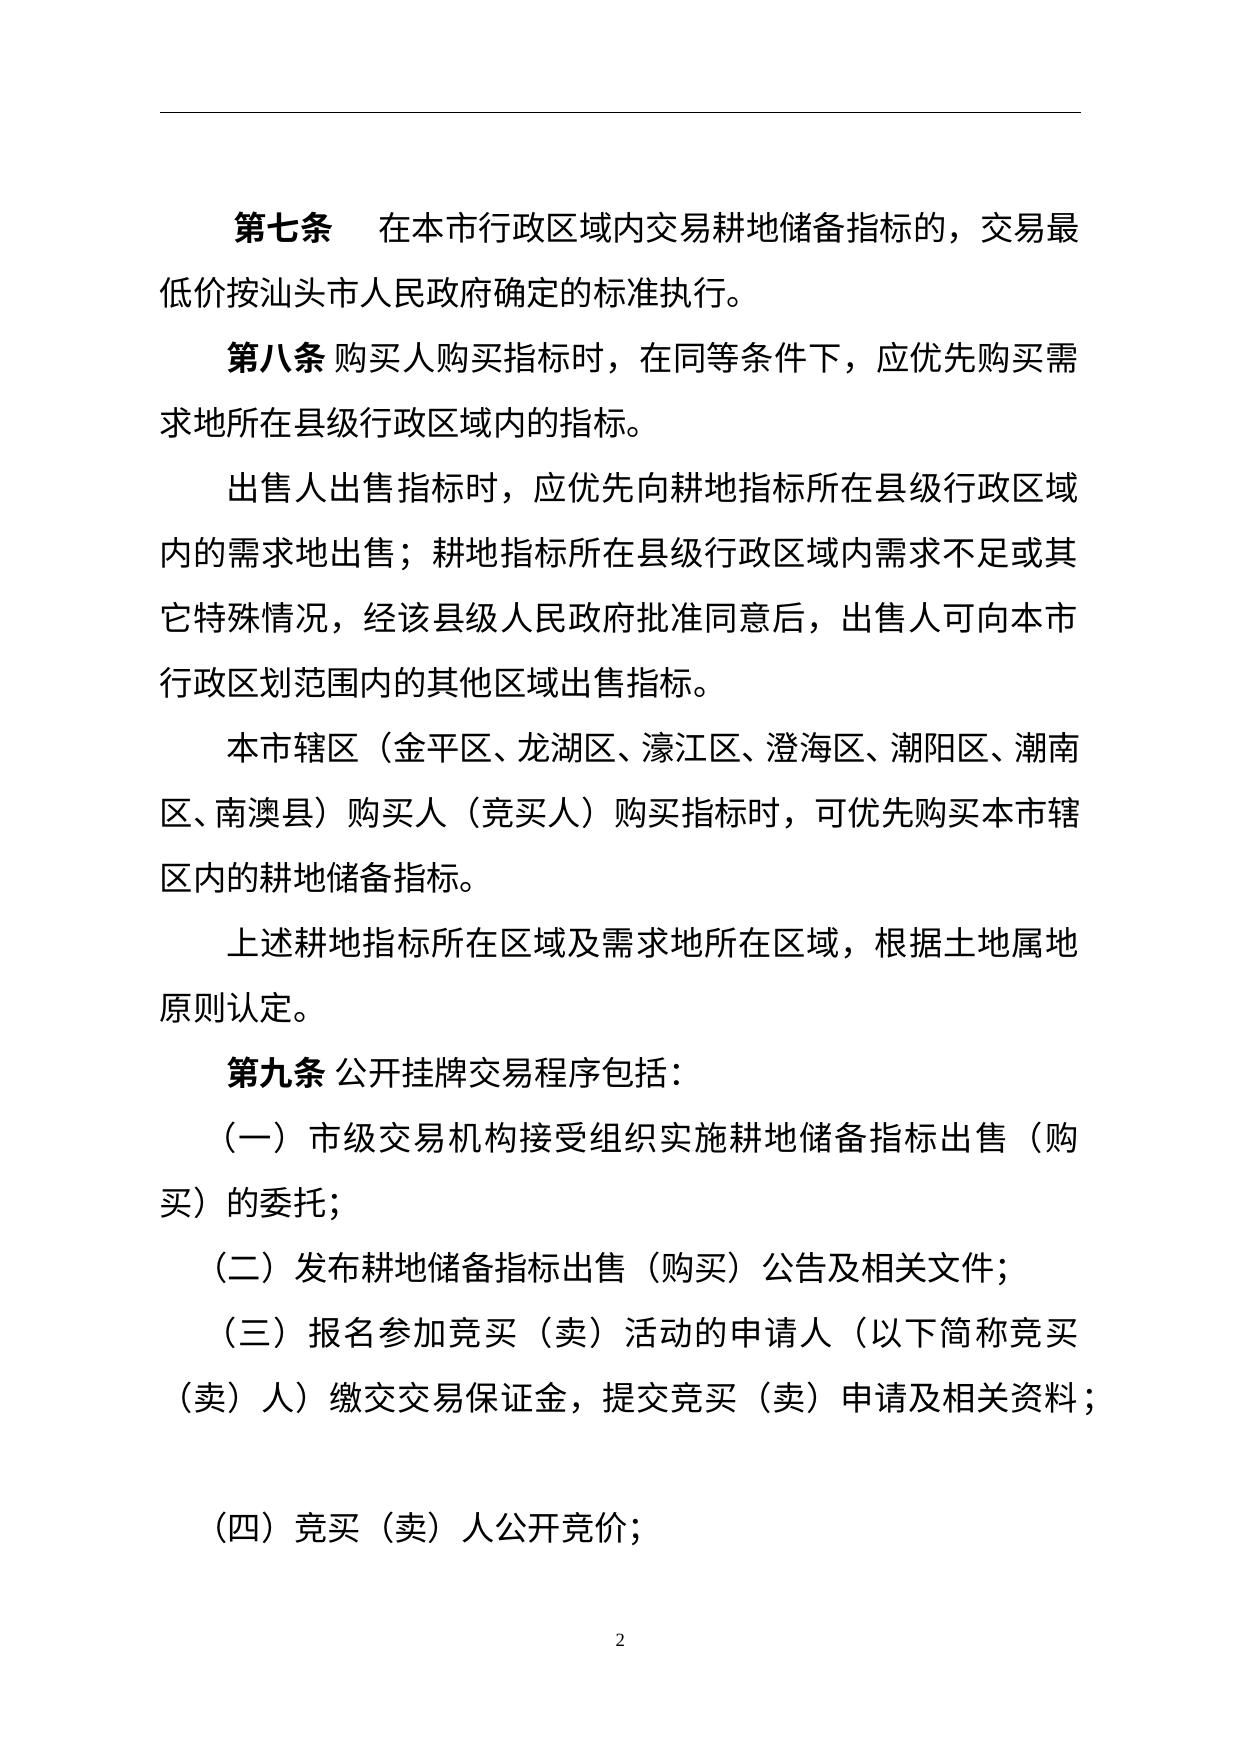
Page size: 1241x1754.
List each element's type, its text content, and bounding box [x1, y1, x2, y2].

list 购买人购买指标时，在同等条件下，应优先购买需求地所在县级行政区域内的指标。 [159, 388, 1081, 518]
text （二）发布耕地储备指标出售（购买）公告及相关文件； [159, 1298, 1081, 1363]
text （三）报名参加竞买（卖）活动的申请人（以下简称竞买（卖）人）缴交交易保证金，提交竞买（卖）申请及相关资料； [159, 1363, 1081, 1558]
list 在本市行政区域内交易耕地储备指标的，交易最低价按汕头市人民政府确定的标准执行。 [159, 258, 1081, 388]
text （一）市级交易机构接受组织实施耕地储备指标出售（购买）的委托； [159, 1168, 1081, 1298]
list 公开挂牌交易程序包括： [159, 1103, 1081, 1168]
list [159, 193, 1081, 258]
text 本市辖区（金平区、龙湖区、濠江区、澄海区、潮阳区、潮南区、南澳县）购买人（竞买人）购买指标时，可优先购买本市辖区内的耕地储备指标。 [159, 778, 1081, 973]
text 出售人出售指标时，应优先向耕地指标所在县级行政区域内的需求地出售；耕地指标所在县级行政区域内需求不足或其它特殊情况，经该县级人民政府批准同意后，出售人可向本市行政区划范围内的其他区域出售指标。 [159, 518, 1081, 778]
text 上述耕地指标所在区域及需求地所在区域，根据土地属地原则认定。 [159, 973, 1081, 1103]
